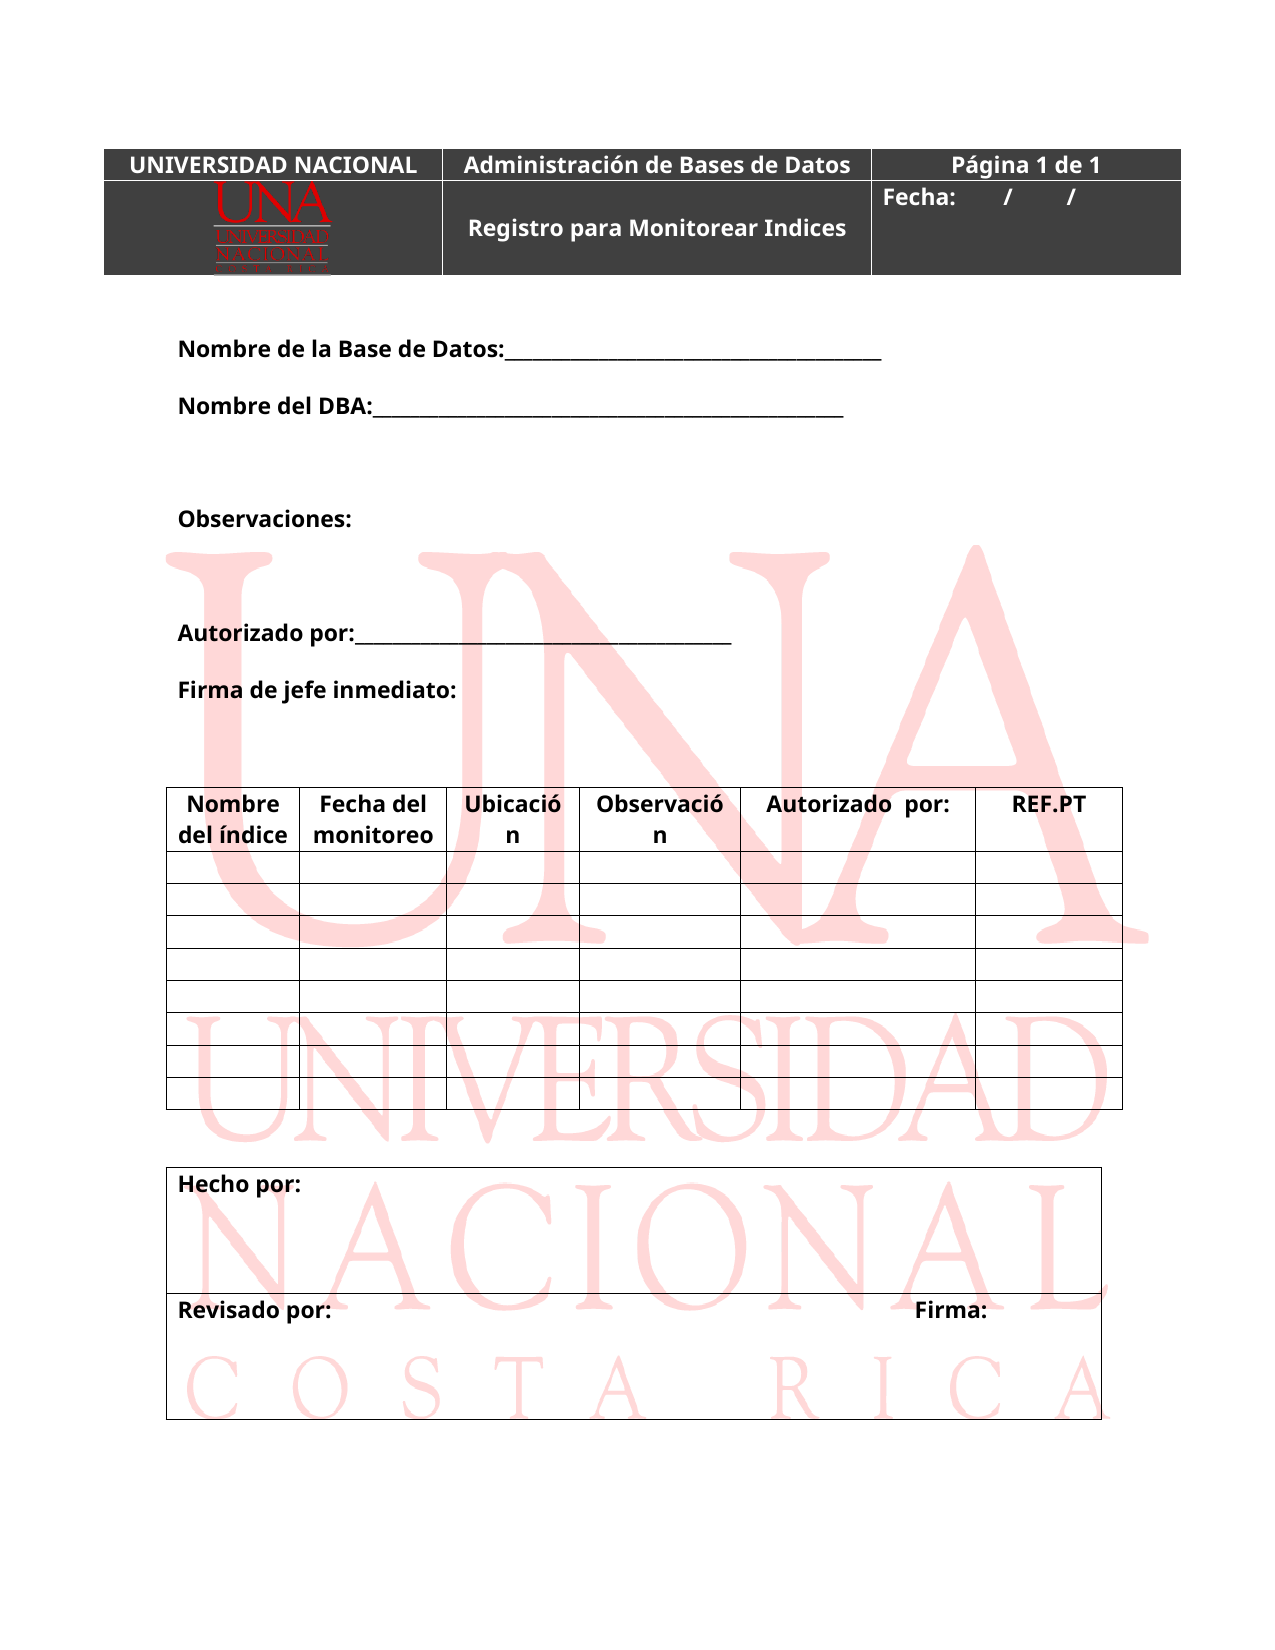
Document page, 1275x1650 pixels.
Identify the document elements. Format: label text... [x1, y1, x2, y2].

table_cell [741, 1078, 975, 1109]
table_cell [447, 949, 579, 980]
table_cell [580, 1013, 740, 1044]
table_cell [167, 916, 299, 948]
table_cell [300, 949, 446, 980]
table_cell Revisado por: Firma: [167, 1294, 1101, 1419]
table_cell [976, 916, 1122, 948]
table_cell [741, 981, 975, 1012]
table_cell [300, 884, 446, 915]
table_header Ubicación [447, 788, 579, 851]
text Firma de jefe inmediato: [177, 674, 1098, 705]
table_cell [741, 949, 975, 980]
table_cell [167, 884, 299, 915]
table_cell [447, 1078, 579, 1109]
table_cell Fecha: / / [872, 181, 1181, 275]
table_cell [300, 1013, 446, 1044]
table_cell [167, 1046, 299, 1077]
table_cell Registro para Monitorear Indices [443, 181, 871, 275]
table_cell [976, 852, 1122, 883]
table_cell [976, 884, 1122, 915]
table_cell [167, 852, 299, 883]
table_cell [741, 852, 975, 883]
table_header Nombre del índice [167, 788, 299, 851]
table_cell [300, 852, 446, 883]
table_cell [447, 1046, 579, 1077]
table_header Fecha del monitoreo [300, 788, 446, 851]
table_header Administración de Bases de Datos [443, 149, 871, 180]
table_cell [976, 949, 1122, 980]
table_cell [580, 884, 740, 915]
table_cell [167, 1078, 299, 1109]
table_cell [741, 916, 975, 948]
table_cell [580, 1078, 740, 1109]
table_cell [333, 181, 442, 275]
table_header REF.PT [976, 788, 1122, 851]
table_cell [580, 1046, 740, 1077]
table_cell [104, 181, 213, 275]
table_cell [447, 981, 579, 1012]
table_cell [580, 981, 740, 1012]
text Observaciones: [177, 503, 1098, 534]
table_cell [580, 852, 740, 883]
table_cell [976, 981, 1122, 1012]
table_cell [167, 1013, 299, 1044]
table_cell [300, 1078, 446, 1109]
table_cell [580, 949, 740, 980]
table_cell [300, 916, 446, 948]
text Nombre del DBA:__________________________________________________ [177, 390, 1098, 421]
table_header Página 1 de 1 [872, 149, 1181, 180]
text Autorizado por:________________________________________ [177, 617, 1098, 648]
table_cell [976, 1013, 1122, 1044]
table_cell [447, 852, 579, 883]
picture [213, 181, 333, 276]
table_header Observación [580, 788, 740, 851]
table_cell [447, 916, 579, 948]
table_cell [300, 1046, 446, 1077]
table_cell [976, 1078, 1122, 1109]
table_cell [976, 1046, 1122, 1077]
table_header Hecho por: [167, 1168, 1101, 1293]
table_cell [300, 981, 446, 1012]
table_header UNIVERSIDAD NACIONAL [104, 149, 442, 180]
table_cell [447, 1013, 579, 1044]
table_cell [741, 884, 975, 915]
table_cell [447, 884, 579, 915]
table_cell [741, 1046, 975, 1077]
table_header Autorizado por: [741, 788, 975, 851]
text Nombre de la Base de Datos:________________________________________ [177, 333, 1098, 364]
table_cell [167, 949, 299, 980]
table_cell [741, 1013, 975, 1044]
table_cell [167, 981, 299, 1012]
table_cell [580, 916, 740, 948]
